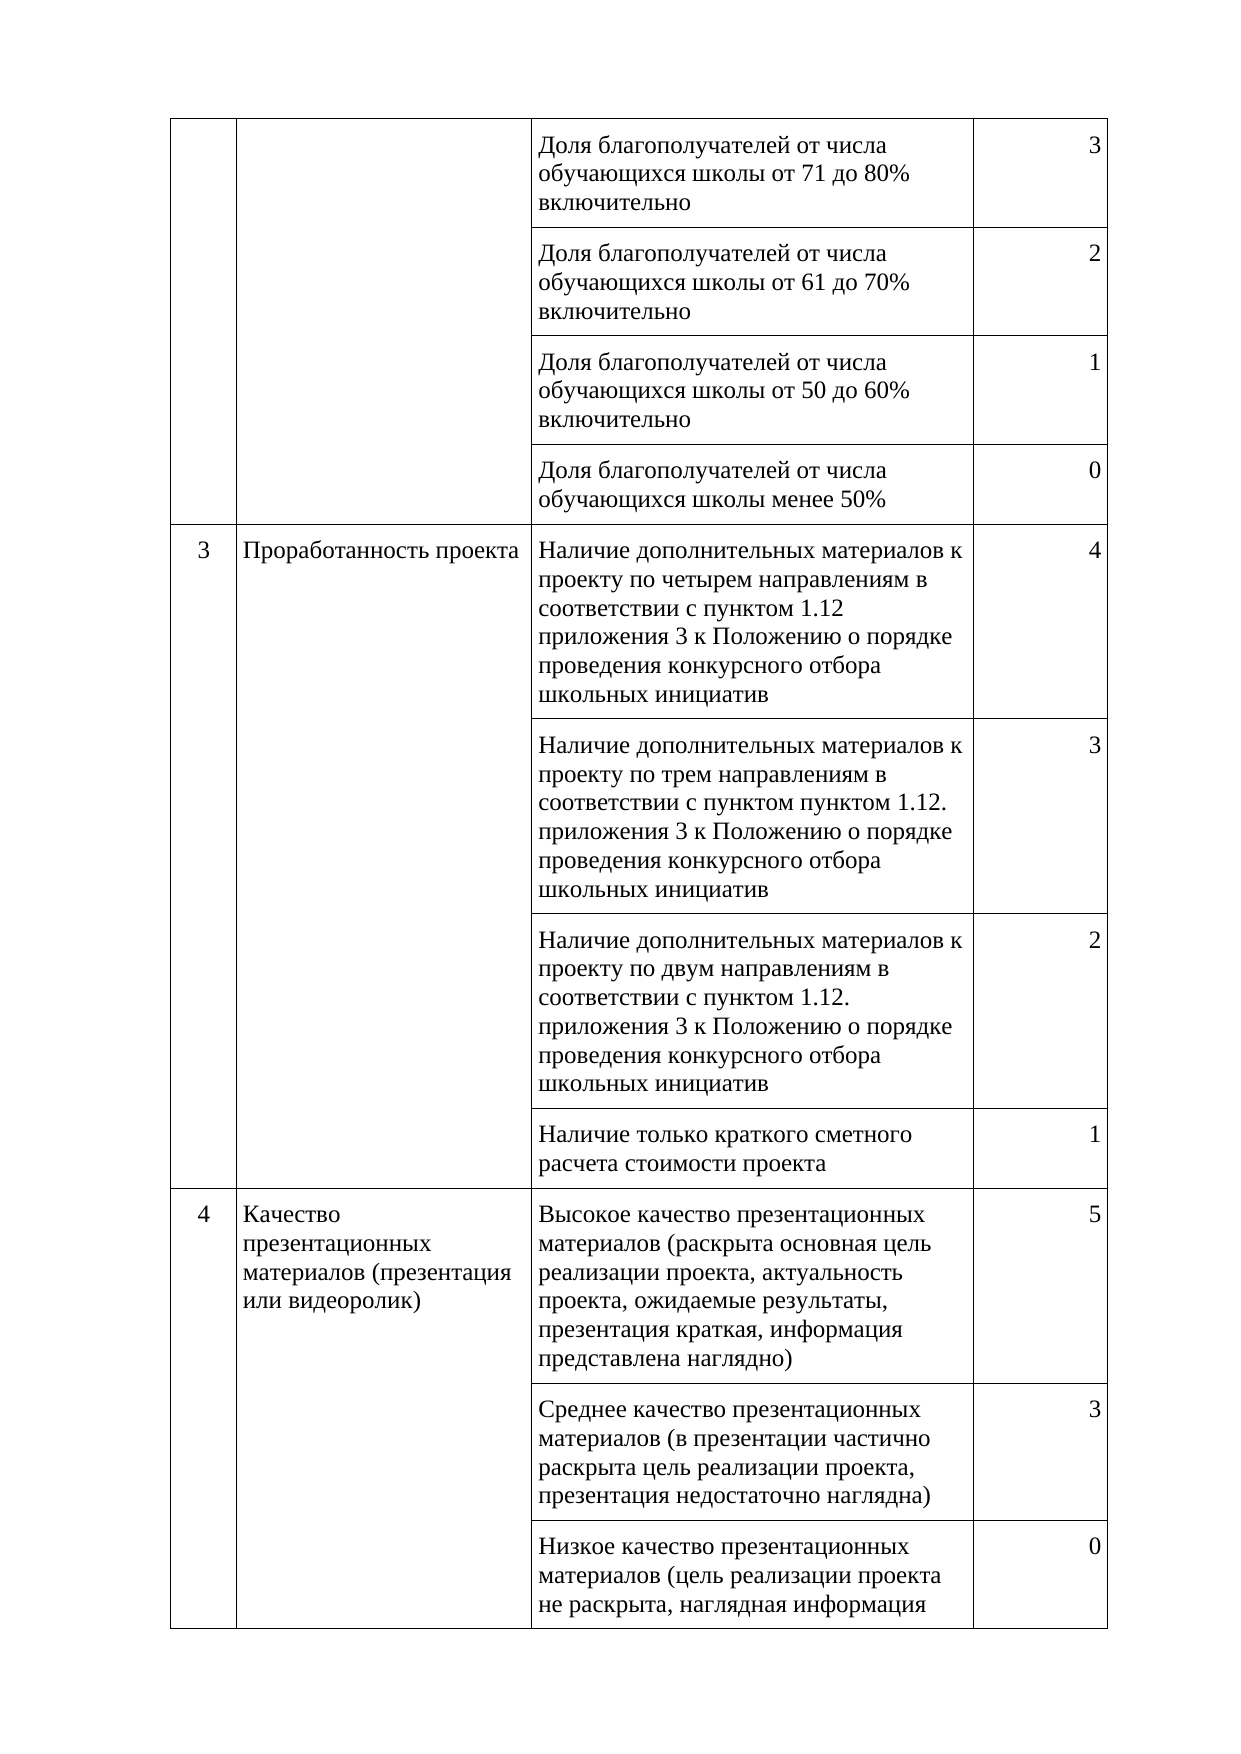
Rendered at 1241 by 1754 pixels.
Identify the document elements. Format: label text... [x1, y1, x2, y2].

table_cell Наличие дополнительных материалов к проекту по двум направлениям в соответствии с пунктом 1.12. приложения 3 к Положению о порядке проведения конкурсного отбора школьных инициатив [532, 914, 973, 1108]
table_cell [532, 1521, 973, 1628]
table_cell Высокое качество презентационных материалов (раскрыта основная цель реализации проекта, актуальность проекта, ожидаемые результаты, презентация краткая, информация представлена наглядно) [532, 1189, 973, 1382]
table_cell Качество презентационных материалов (презентация или видеоролик) [237, 1189, 531, 1628]
table_cell Наличие дополнительных материалов к проекту по четырем направлениям в соответствии с пунктом 1.12 приложения 3 к Положению о порядке проведения конкурсного отбора школьных инициатив [532, 525, 973, 718]
table_cell 0 [974, 1521, 1107, 1628]
table_cell 0 [974, 445, 1107, 523]
table_cell 3 [974, 119, 1107, 227]
table_cell Доля благополучателей от числа обучающихся школы от 61 до 70% включительно [532, 228, 973, 335]
table_cell 1 [974, 336, 1107, 444]
table_cell Среднее качество презентационных материалов (в презентации частично раскрыта цель реализации проекта, презентация недостаточно наглядна) [532, 1384, 973, 1520]
table_cell Доля благополучателей от числа обучающихся школы менее 50% [532, 445, 973, 523]
table_cell 4 [974, 525, 1107, 718]
table_cell 1 [974, 1109, 1107, 1188]
table_cell Доля благополучателей от числа обучающихся школы от 50 до 60% включительно [532, 336, 973, 444]
table_cell 5 [974, 1189, 1107, 1382]
table_cell Наличие дополнительных материалов к проекту по трем направлениям в соответствии с пунктом пунктом 1.12. приложения 3 к Положению о порядке проведения конкурсного отбора школьных инициатив [532, 719, 973, 913]
table_cell 2 [974, 914, 1107, 1108]
table_cell 3 [974, 719, 1107, 913]
table_cell 3 [974, 1384, 1107, 1520]
table_cell Наличие только краткого сметного расчета стоимости проекта [532, 1109, 973, 1188]
table_cell Проработанность проекта [237, 525, 531, 1188]
table_cell 2 [974, 228, 1107, 335]
table_cell Доля благополучателей от числа обучающихся школы от 71 до 80% включительно [532, 119, 973, 227]
table_cell 4 [171, 1189, 236, 1628]
table_cell 3 [171, 525, 236, 1188]
